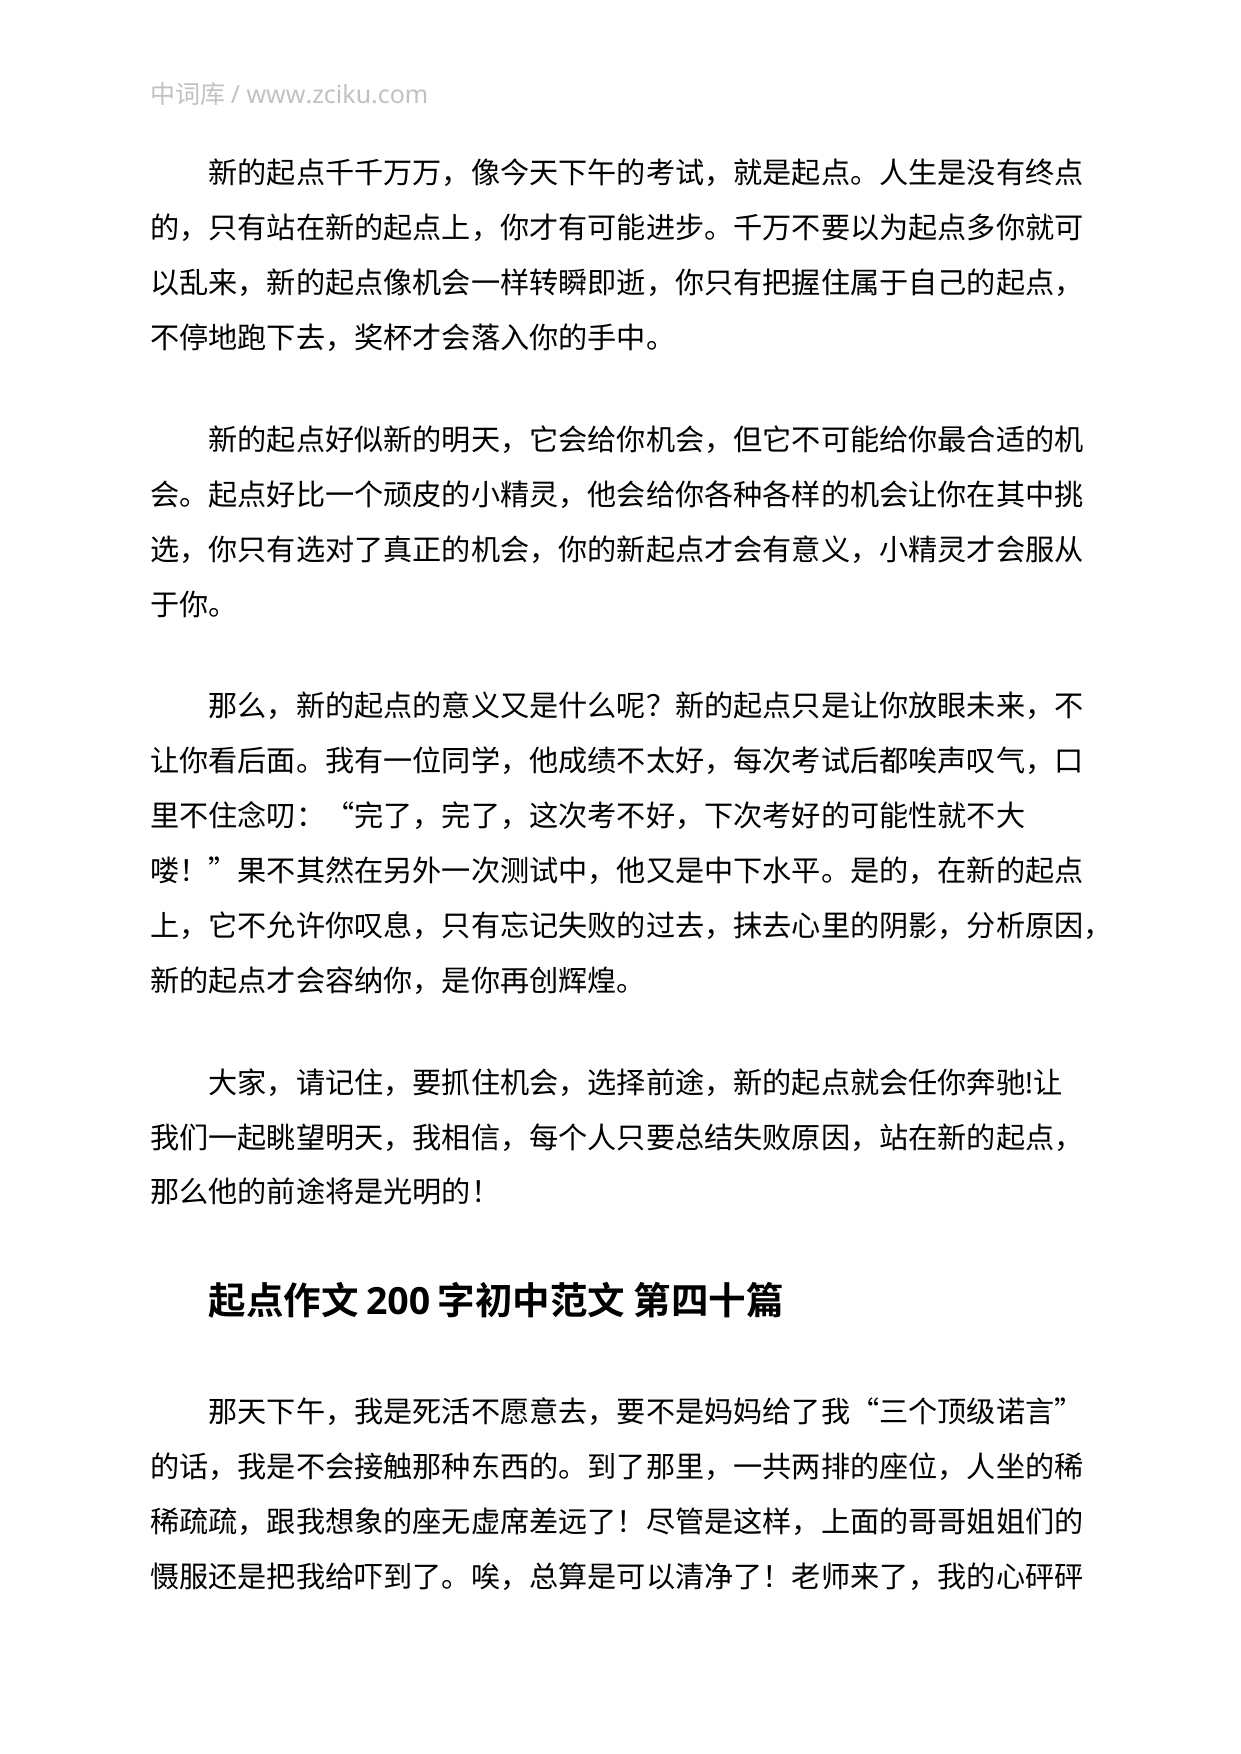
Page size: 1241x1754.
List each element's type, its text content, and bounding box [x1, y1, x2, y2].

text 新的起点好似新的明天，它会给你机会，但它不可能给你最合适的机会。起点好比一个顽皮的小精灵，他会给你各种各样的机会让你在其中挑选，你只有选对了真正的机会，你的新起点才会有意义，小精灵才会服从于你。 [150, 416, 1090, 623]
text 那么，新的起点的意义又是什么呢？新的起点只是让你放眼未来，不让你看后面。我有一位同学，他成绩不太好，每次考试后都唉声叹气，口里不住念叨：“完了，完了，这次考不好，下次考好的可能性就不大喽！”果不其然在另外一次测试中，他又是中下水平。是的，在新的起点上，它不允许你叹息，只有忘记失败的过去，抹去心里的阴影，分析原因，新的起点才会容纳你，是你再创辉煌。 [150, 683, 1090, 1000]
text 起点作文200字初中范文 第四十篇 [150, 1271, 1090, 1325]
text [150, 1388, 1090, 1595]
text 大家，请记住，要抓住机会，选择前途，新的起点就会任你奔驰!让我们一起眺望明天，我相信，每个人只要总结失败原因，站在新的起点，那么他的前途将是光明的！ [150, 1059, 1090, 1211]
text 新的起点千千万万，像今天下午的考试，就是起点。人生是没有终点的，只有站在新的起点上，你才有可能进步。千万不要以为起点多你就可以乱来，新的起点像机会一样转瞬即逝，你只有把握住属于自己的起点，不停地跑下去，奖杯才会落入你的手中。 [150, 150, 1090, 357]
